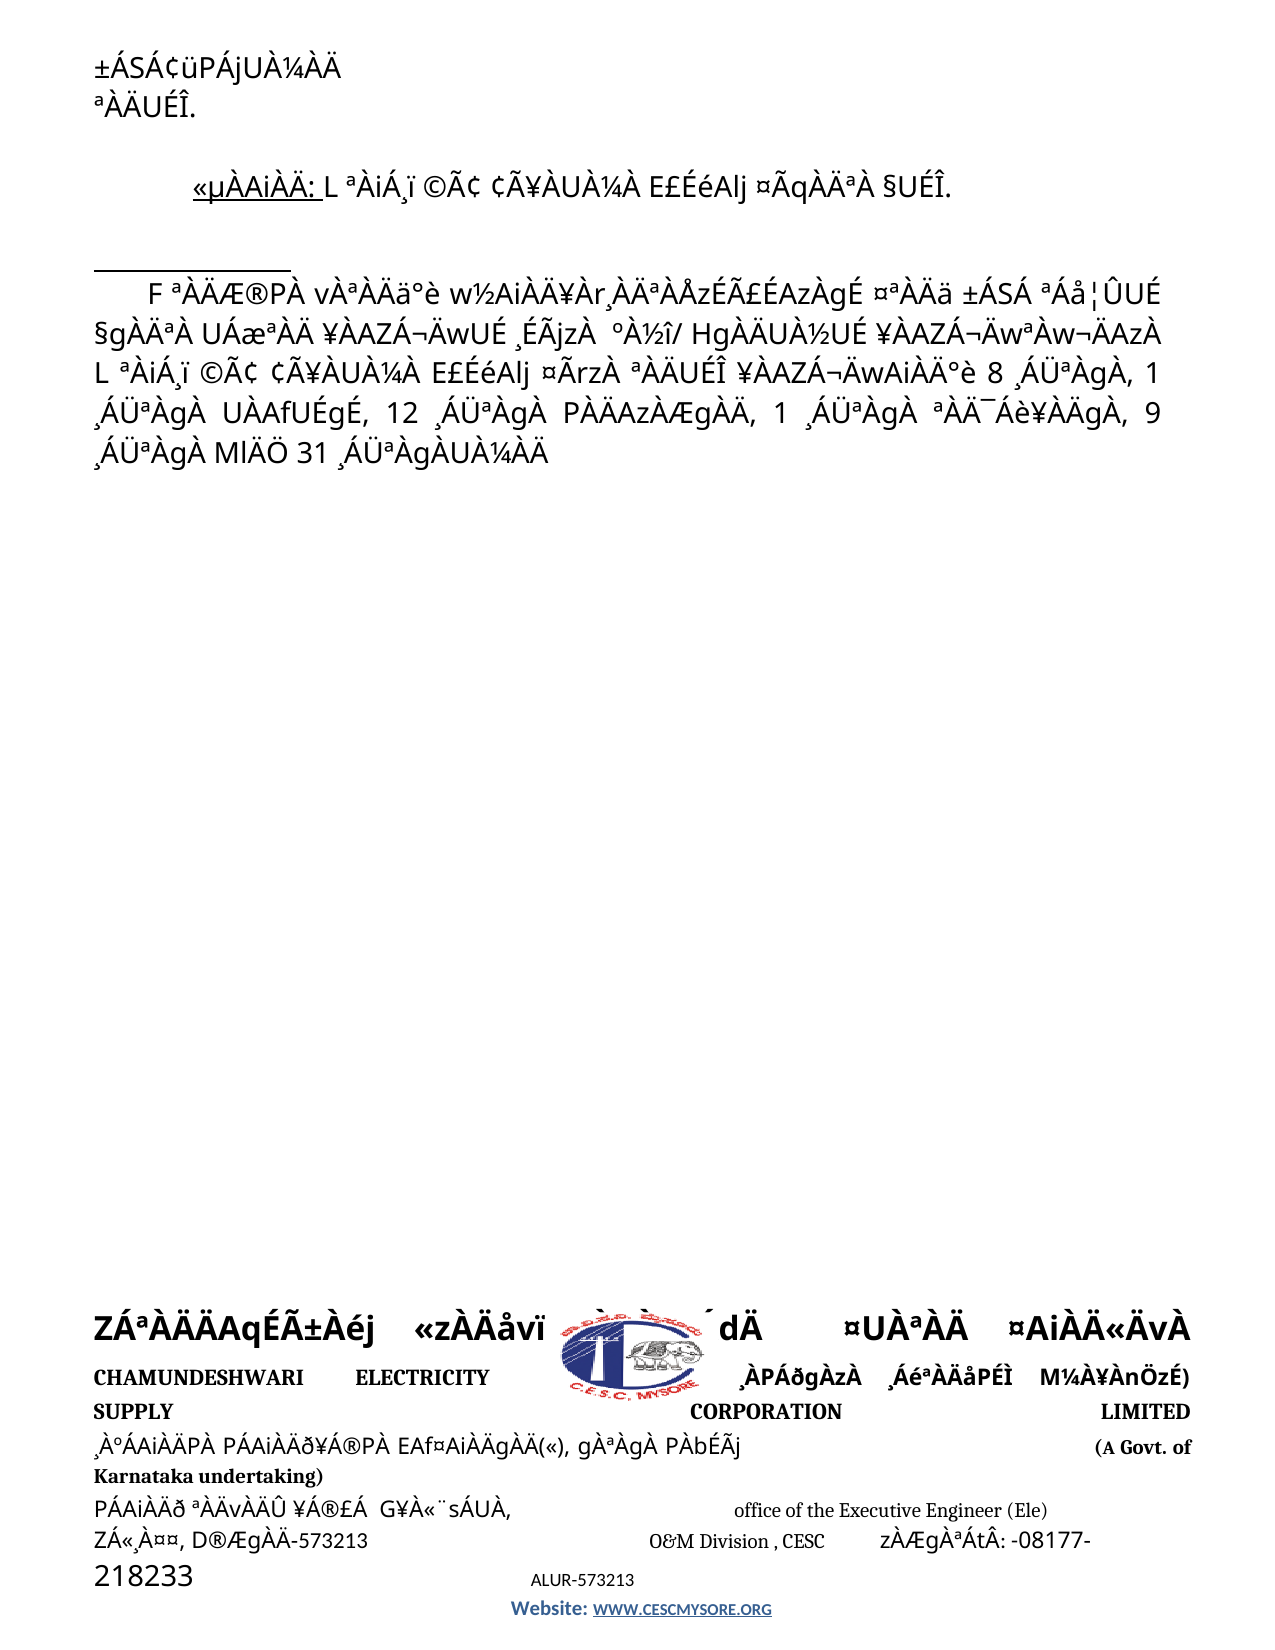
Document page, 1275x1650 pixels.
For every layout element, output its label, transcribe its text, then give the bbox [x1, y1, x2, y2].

text Website: WWW.CESCMYSORE.ORG [94, 1595, 1191, 1620]
text F ªÀÄÆ®PÀ vÀªÀÄä°è w½AiÀÄ¥Àr¸ÀÄªÀÅzÉÃ£ÉAzÀgÉ ¤ªÀÄä ±ÁSÁ ªÁå¦ÛUÉ §gÀÄªÀ UÁæªÀÄ ¥ÀAZÁ¬ÄwUÉ ¸ÉÃjzÀ ºÀ½î/ HgÀÄUÀ½UÉ ¥ÀAZÁ¬ÄwªÀw¬ÄAzÀ L ªÀiÁ¸ï ©Ã¢ ¢Ã¥ÀUÀ¼À E£ÉéAlj ¤ÃrzÀ ªÀÄUÉÎ ¥ÀAZÁ¬ÄwAiÀÄ°è 8 ¸ÁÜªÀgÀ, 1 ¸ÁÜªÀgÀ UÀAfUÉgÉ, 12 ¸ÁÜªÀgÀ PÀÄAzÀÆgÀÄ, 1 ¸ÁÜªÀgÀ ªÀÄ¯Áè¥ÀÄgÀ, 9 ¸ÁÜªÀgÀ MlÄÖ 31 ¸ÁÜªÀgÀUÀ¼ÀÄ [94, 273, 1162, 472]
text PÁAiÀÄð ªÀÄvÀÄÛ ¥Á®£Á G¥À«¨sÁUÀ, office of the Executive Engineer (Ele) [94, 1492, 1191, 1524]
text ZÁ«¸À¤¤, D®ÆgÀÄ-573213 O&M Division , CESC zÀÆgÀªÁtÂ: -08177-218233 ALUR-573213 [94, 1524, 1191, 1595]
list ªÀÄUÉÎ. [94, 87, 1162, 126]
list «µÀAiÀÄ: L ªÀiÁ¸ï ©Ã¢ ¢Ã¥ÀUÀ¼À E£ÉéAlj ¤ÃqÀÄªÀ §UÉÎ. [94, 166, 1162, 206]
text ZÁªÀÄÄAqÉÃ±Àéj «zÀÄåvï ¸ÀgÀ§gÁdÄ ¤UÀªÀÄ ¤AiÀÄ«ÄvÀ CHAMUNDESHWARI ELECTRICITY (PÀ£ÁðlPÀ ¸ÀPÁðgÀzÀ ¸ÁéªÀÄåPÉÌ M¼À¥ÀnÖzÉ) SUPPLY CORPORATION LIMITED ¸ÀºÁAiÀÄPÀ PÁAiÀÄð¥Á®PÀ EAf¤AiÀÄgÀÄ(«), gÀªÀgÀ PÀbÉÃj (A Govt. of Karnataka undertaking) [94, 1305, 1191, 1489]
list ±ÁSÁ¢üPÁjUÀ¼ÀÄ [94, 47, 1162, 87]
